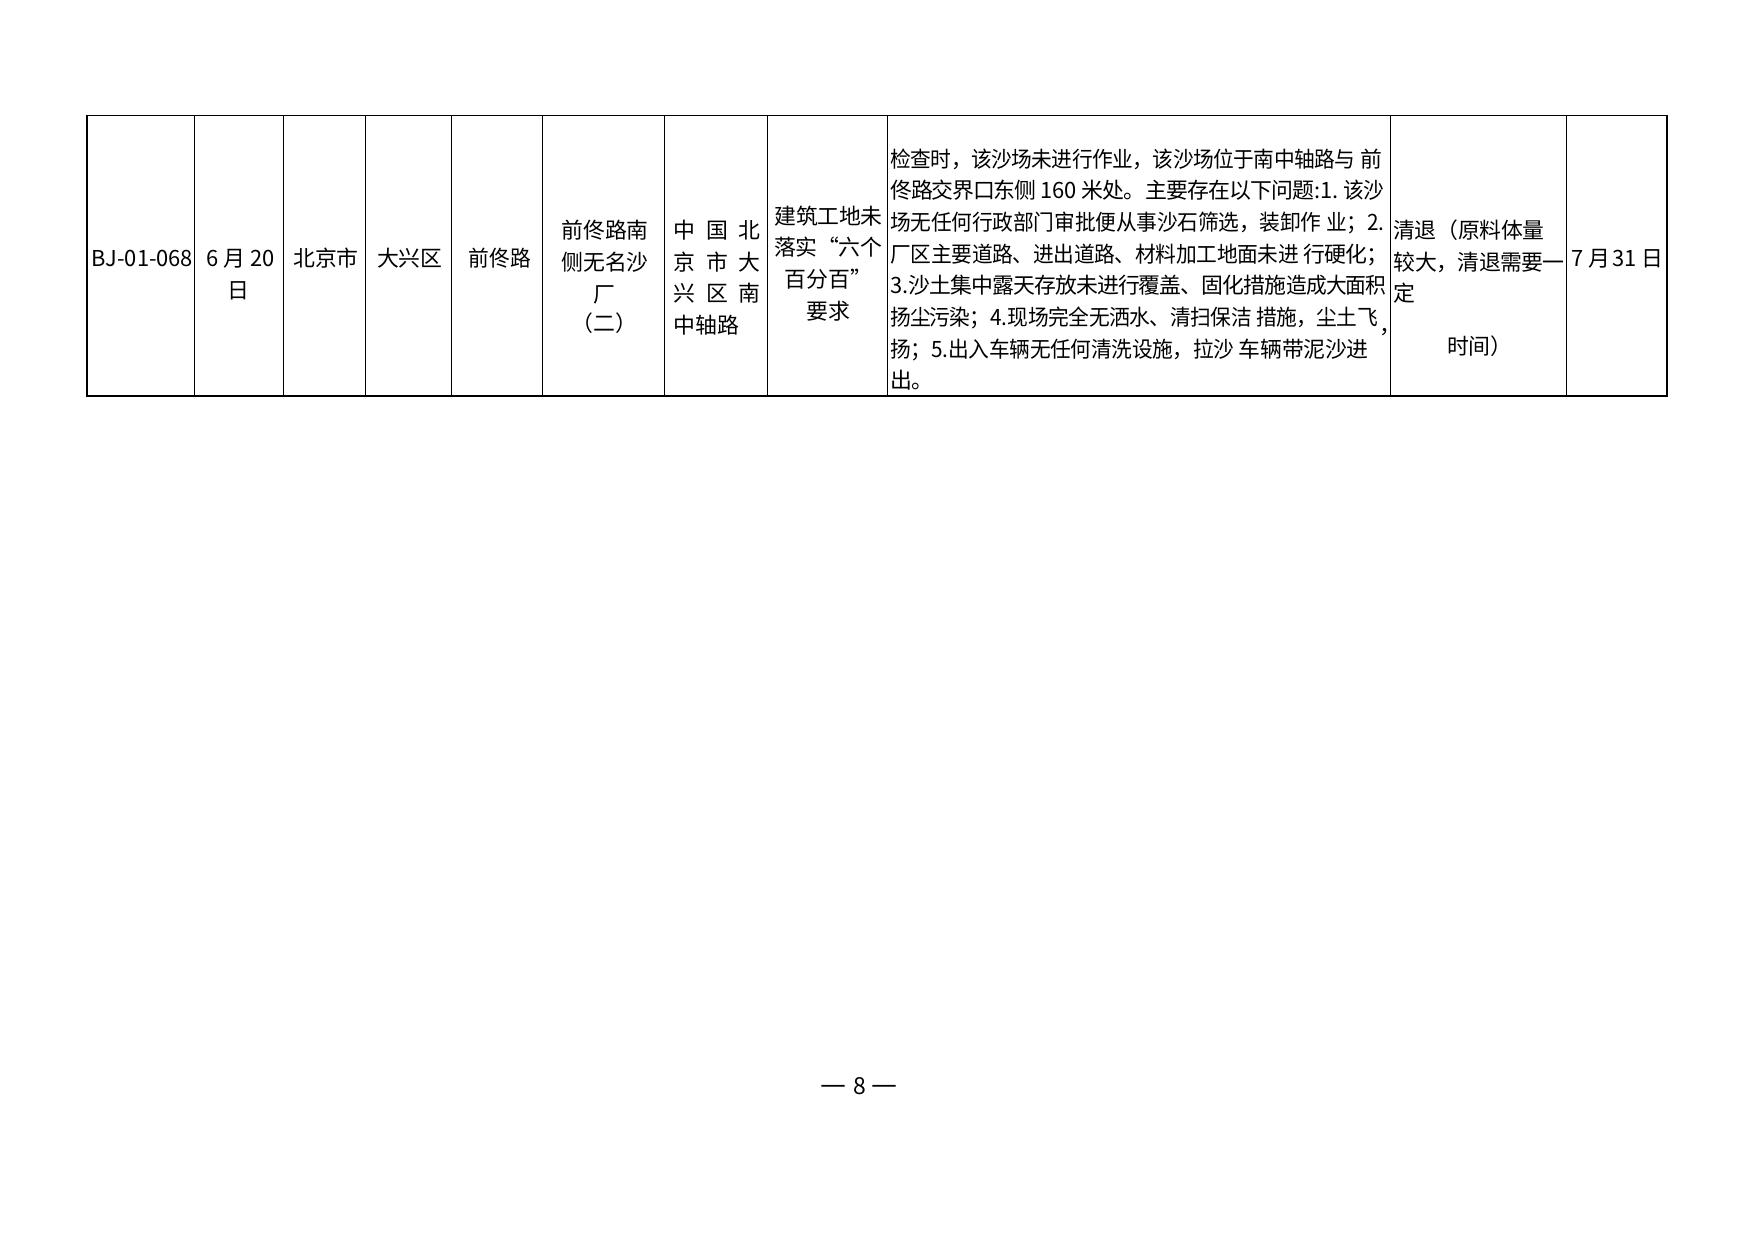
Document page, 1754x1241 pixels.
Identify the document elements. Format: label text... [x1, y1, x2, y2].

table_cell 大兴区 [366, 116, 451, 395]
table_cell 建筑工地未落实“六个百分百” 要求 [768, 116, 887, 395]
table_cell 前佟路 [452, 116, 542, 395]
table_cell 前佟路南侧无名沙厂 （二） [543, 116, 664, 395]
table_cell 中国北京市大兴区南中轴路 [665, 116, 767, 395]
table_cell 检查时，该沙场未进行作业，该沙场位于南中轴路与 前佟路交界口东侧 160 米处。主要存在以下问题:1. 该沙场无任何行政部门审批便从事沙石筛选，装卸作 业；2.厂区主要道路、进出道路、材料加工地面未进 行硬化；3.沙土集中露天存放未进行覆盖、固化措施造成大面积扬尘污染；4.现场完全无洒水、清扫保洁 措施，尘土飞扬；5.出入车辆无任何清洗设施，拉沙 车辆带泥沙进出。 [888, 116, 1390, 395]
table_cell 北京市 [284, 116, 365, 395]
table_cell 7 月 31 日 [1567, 116, 1666, 395]
table_cell 6 月20 日 [195, 116, 283, 395]
table_cell 清退（原料体量较大，清退需要一定 ， 时间） [1391, 116, 1566, 395]
table_cell BJ-01-068 [88, 116, 194, 395]
